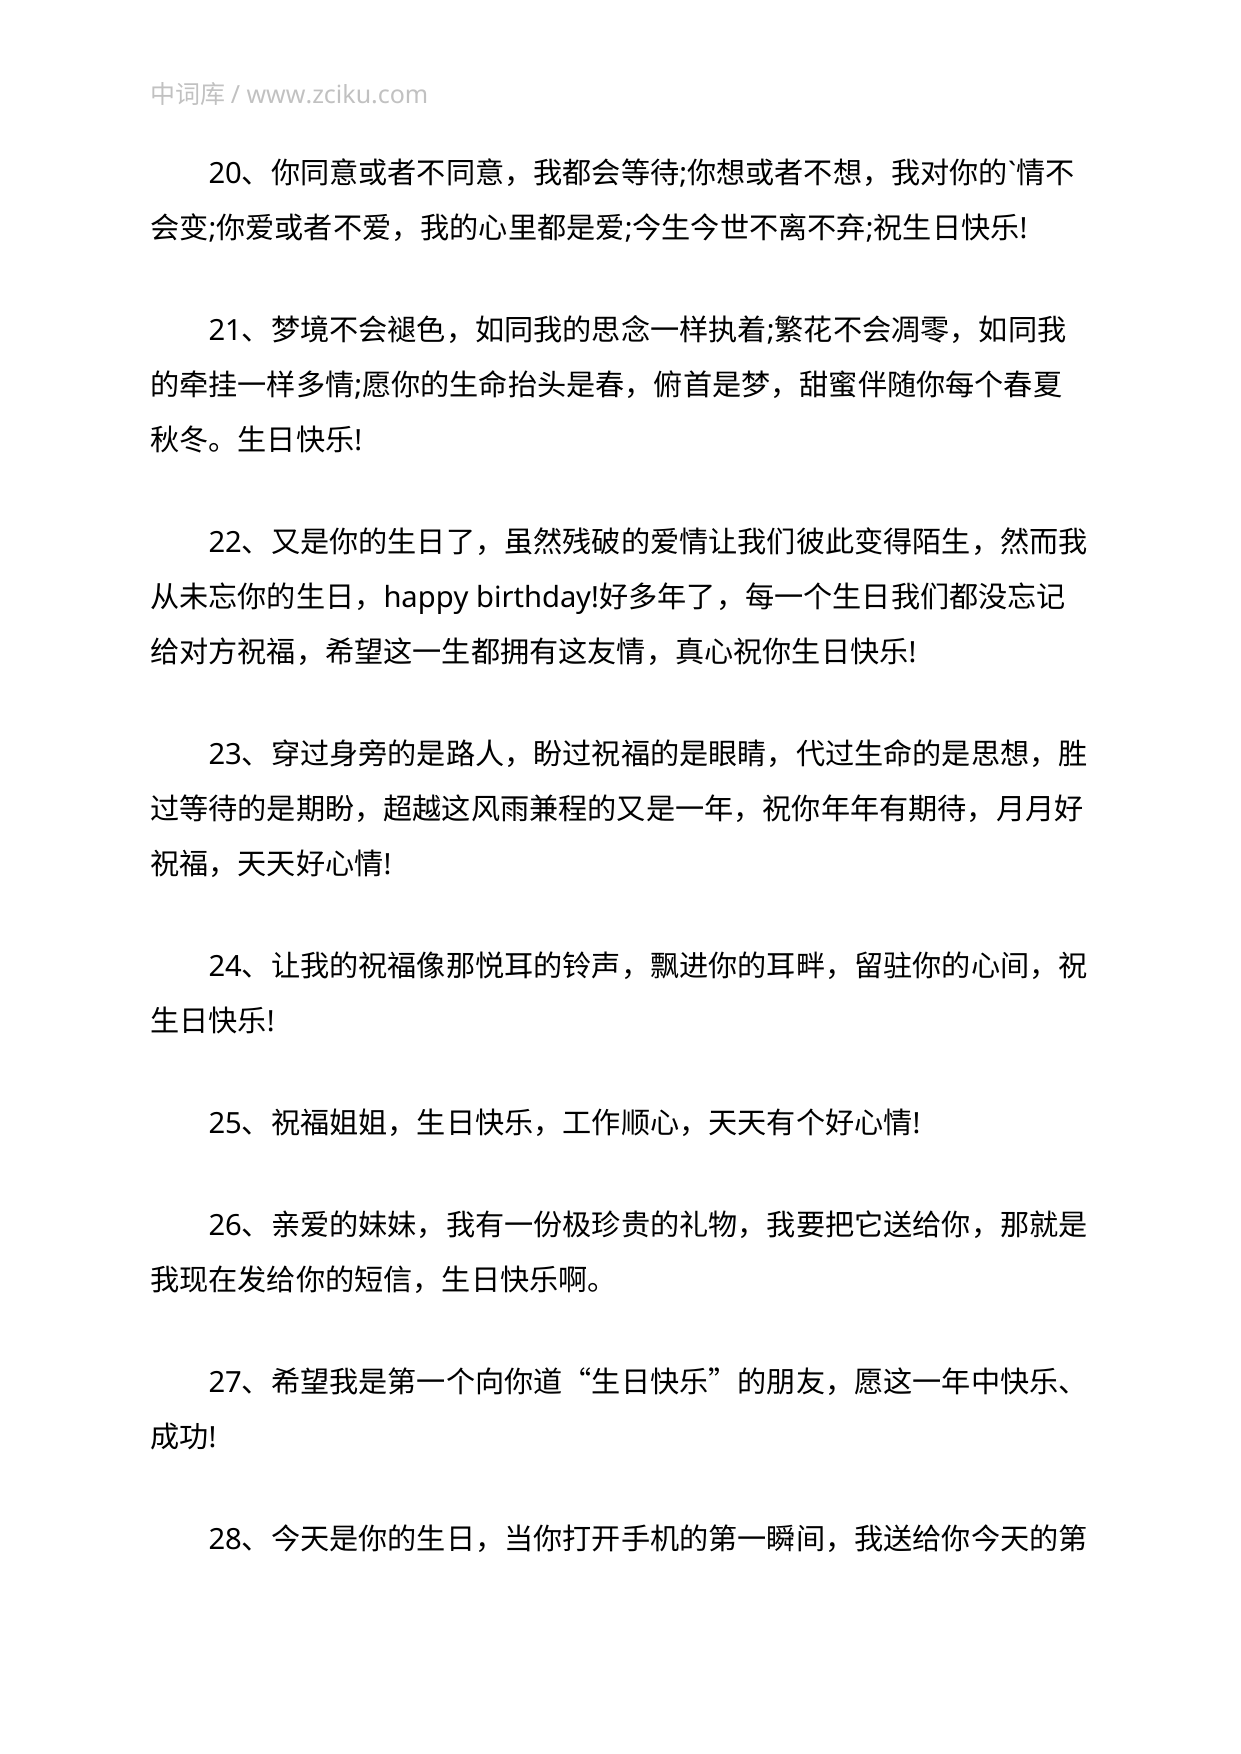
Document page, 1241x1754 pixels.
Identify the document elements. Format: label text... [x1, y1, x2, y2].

text 24、让我的祝福像那悦耳的铃声，飘进你的耳畔，留驻你的心间，祝生日快乐! [150, 943, 1090, 1040]
text 23、穿过身旁的是路人，盼过祝福的是眼睛，代过生命的是思想，胜过等待的是期盼，超越这风雨兼程的又是一年，祝你年年有期待，月月好祝福，天天好心情! [150, 731, 1090, 883]
text 21、梦境不会褪色，如同我的思念一样执着;繁花不会凋零，如同我的牵挂一样多情;愿你的生命抬头是春，俯首是梦，甜蜜伴随你每个春夏秋冬。生日快乐! [150, 307, 1090, 459]
text 22、又是你的生日了，虽然残破的爱情让我们彼此变得陌生，然而我从未忘你的生日，happy birthday!好多年了，每一个生日我们都没忘记给对方祝福，希望这一生都拥有这友情，真心祝你生日快乐! [150, 519, 1090, 671]
text 25、祝福姐姐，生日快乐，工作顺心，天天有个好心情! [150, 1100, 1090, 1142]
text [150, 1516, 1090, 1558]
text 20、你同意或者不同意，我都会等待;你想或者不想，我对你的`情不会变;你爱或者不爱，我的心里都是爱;今生今世不离不弃;祝生日快乐! [150, 150, 1090, 247]
text 26、亲爱的妹妹，我有一份极珍贵的礼物，我要把它送给你，那就是我现在发给你的短信，生日快乐啊。 [150, 1202, 1090, 1299]
text 27、希望我是第一个向你道“生日快乐”的朋友，愿这一年中快乐、成功! [150, 1358, 1090, 1456]
